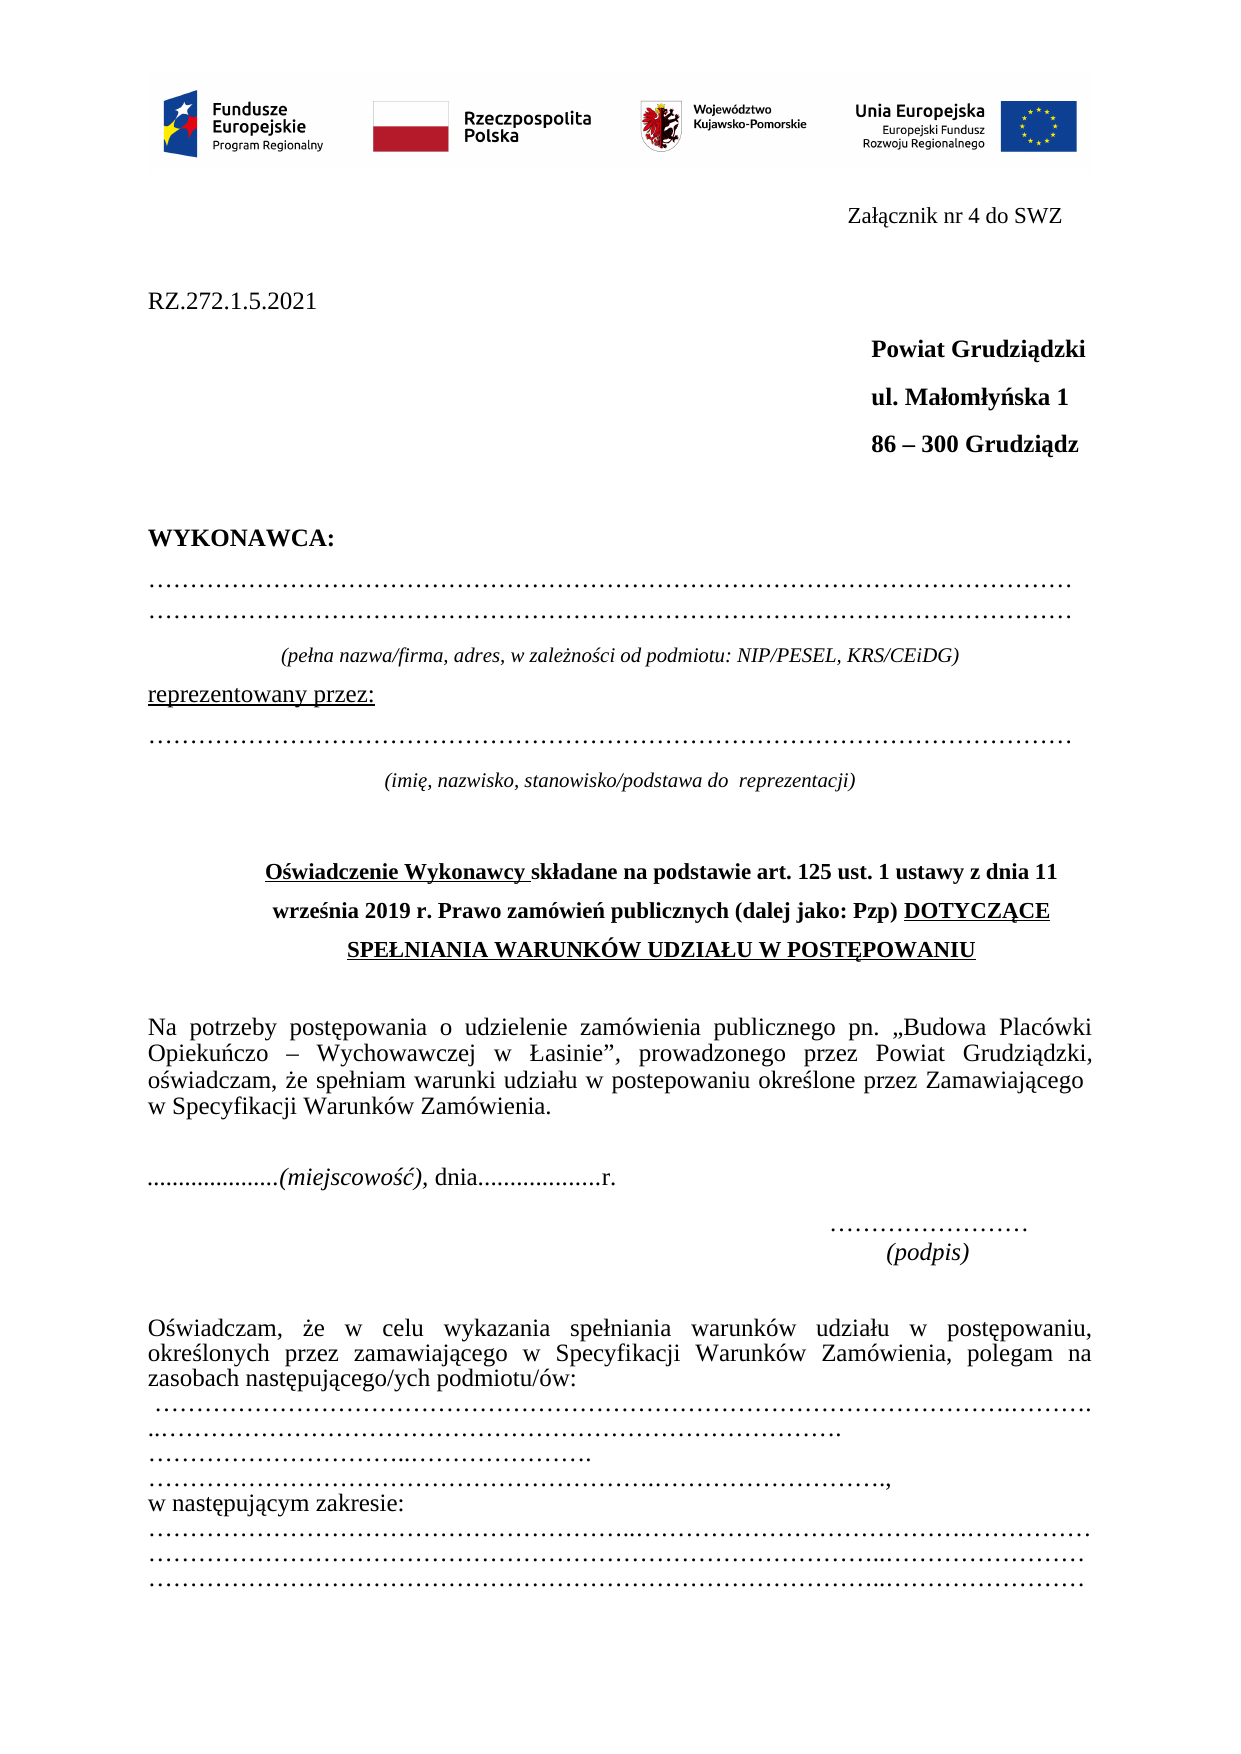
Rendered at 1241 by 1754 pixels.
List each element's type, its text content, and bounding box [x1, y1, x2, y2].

text WYKONAWCA: [148, 523, 1093, 551]
text RZ.272.1.5.2021 [148, 286, 1093, 315]
text (miejscowość), dnia r. [148, 1162, 1093, 1191]
picture [147, 73, 1093, 174]
text reprezentowany przez: [148, 679, 1093, 708]
text …………………………………………………………………………………………………………………………………………………………………………………………………… [148, 564, 1093, 624]
text (podpis) [814, 1237, 1093, 1266]
text 86 – 300 Grudziądz [871, 429, 1093, 458]
text …………………………………………………..………………………………….…………… ……………………………………………………………………………..…………………… [148, 1516, 1093, 1566]
text ..……………………………………………………………………….…………………………..………………….…………………………………………………….………………………., [148, 1416, 1093, 1491]
text Na potrzeby postępowania o udzielenie zamówienia publicznego pn. „Budowa Placówki Opiekuńczo – Wychowawczej w Łasinie”, prowadzonego przez Powiat Grudziądzki, oświadczam, że spełniam warunki udziału w postepowaniu określone przez Zamawiającego w Specyfikacji Warunków Zamówienia. [148, 1014, 1093, 1120]
text Oświadczenie Wykonawcy składane na podstawie art. 125 ust. 1 ustawy z dnia 11 września 2019 r. Prawo zamówień publicznych (dalej jako: Pzp) DOTYCZĄCE SPEŁNIANIA WARUNKÓW UDZIAŁU W POSTĘPOWANIU [230, 848, 1093, 965]
text …………………… [148, 1208, 1093, 1237]
text ………………………………………………………………………………………….………. [148, 1391, 1093, 1416]
text (imię, nazwisko, stanowisko/podstawa do reprezentacji) [148, 768, 1093, 792]
text Załącznik nr 4 do SWZ [813, 203, 1093, 229]
text ul. Małomłyńska 1 [871, 382, 1093, 411]
text w następującym zakresie: [148, 1491, 1093, 1516]
text ……………………………………………………………………………..…………………… [148, 1566, 1093, 1591]
text ………………………………………………………………………………………………… [148, 721, 1093, 749]
text Oświadczam, że w celu wykazania spełniania warunków udziału w postępowaniu, określonych przez zamawiającego w Specyfikacji Warunków Zamówienia, polegam na zasobach następującego/ych podmiotu/ów: [148, 1316, 1093, 1391]
text (pełna nazwa/firma, adres, w zależności od podmiotu: NIP/PESEL, KRS/CEiDG) [148, 643, 1093, 667]
text Powiat Grudziądzki [871, 334, 1093, 363]
